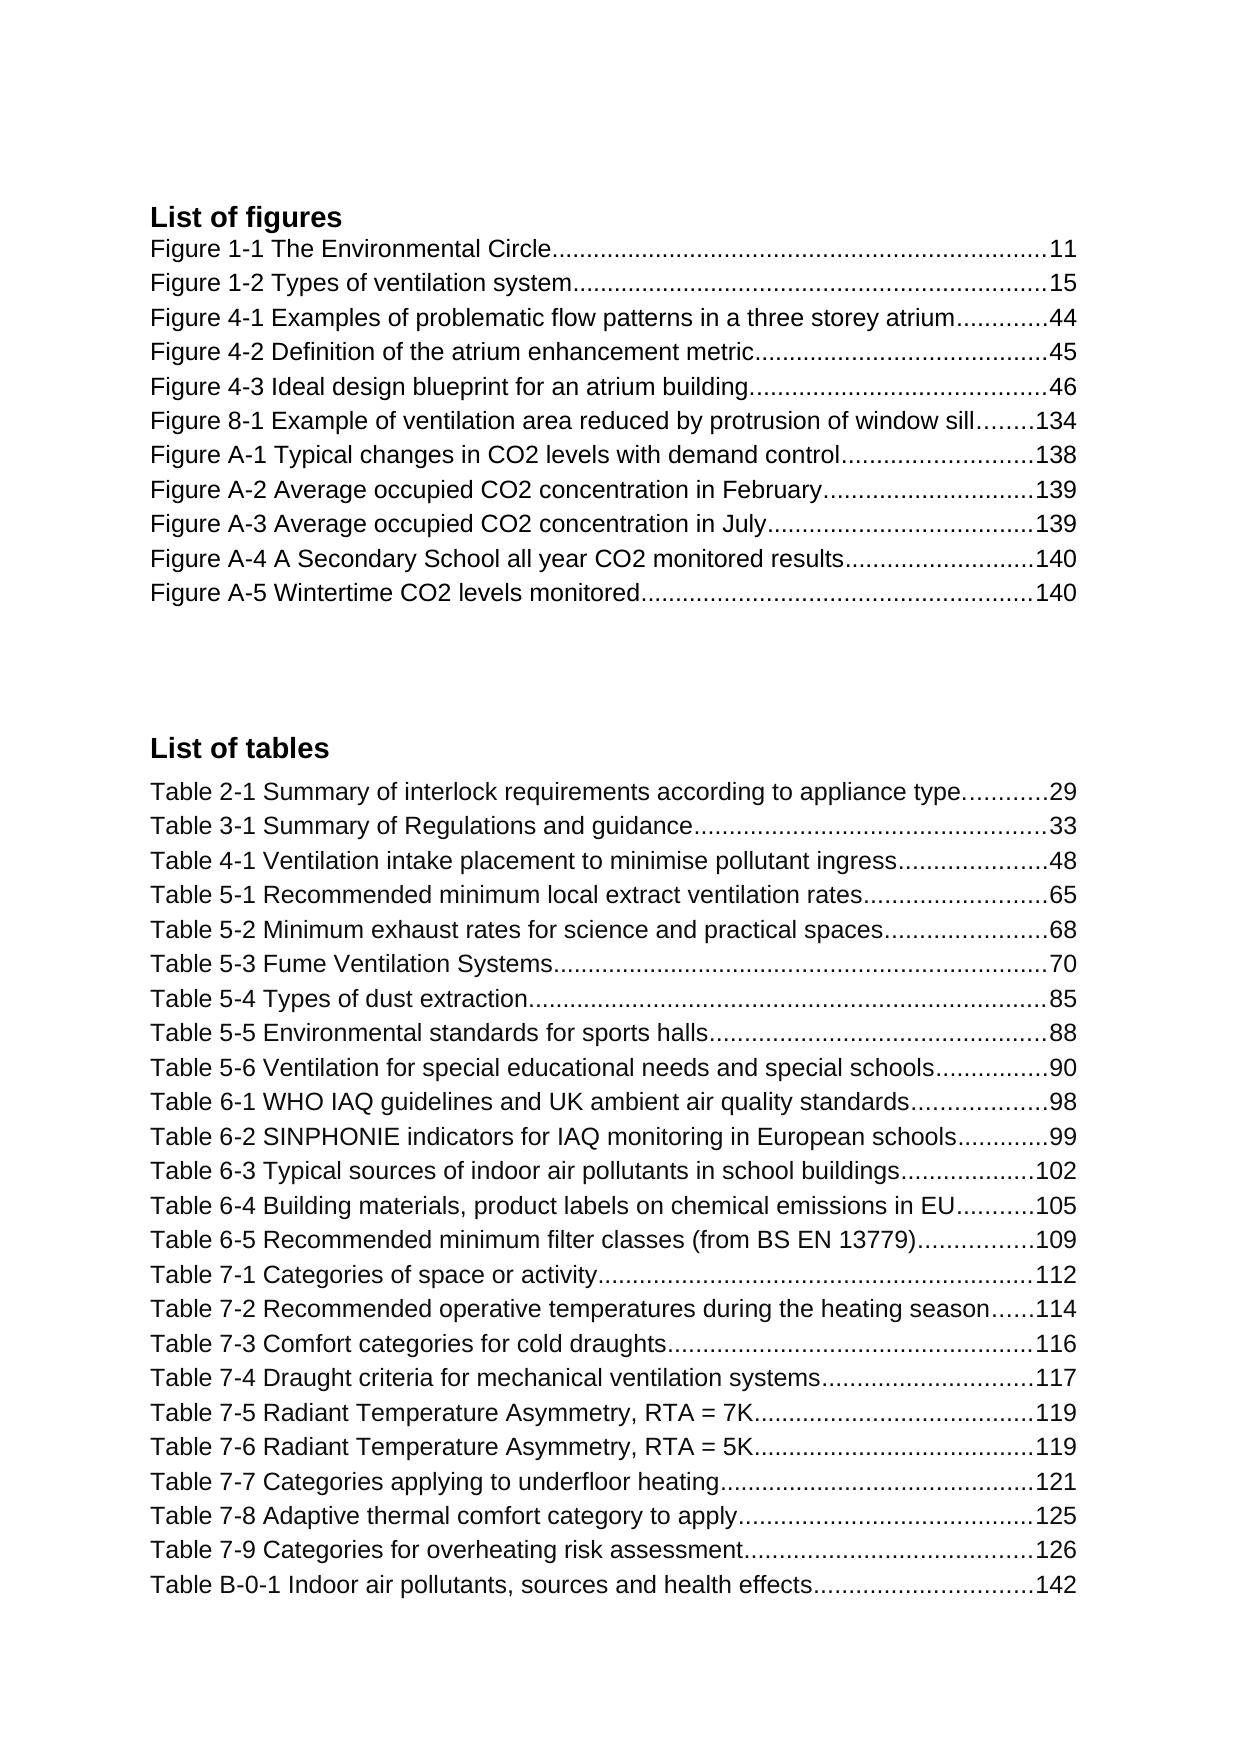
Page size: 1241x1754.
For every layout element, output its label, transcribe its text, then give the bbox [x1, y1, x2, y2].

text Table 5-1 Recommended minimum local extract ventilation rates 65 [150, 880, 1078, 909]
subtitle List of figures [150, 200, 1078, 233]
text Figure 1-2 Types of ventilation system 15 [150, 268, 1078, 297]
text Table 3-1 Summary of Regulations and guidance 33 [150, 811, 1078, 840]
subtitle List of tables [150, 731, 1078, 764]
text Table 5-6 Ventilation for special educational needs and special schools 90 [150, 1053, 1078, 1081]
text Table 5-2 Minimum exhaust rates for science and practical spaces 68 [150, 915, 1078, 943]
text Figure A-1 Typical changes in CO2 levels with demand control 138 [150, 440, 1078, 469]
text Table 7-4 Draught criteria for mechanical ventilation systems 117 [150, 1363, 1078, 1392]
text Table 4-1 Ventilation intake placement to minimise pollutant ingress 48 [150, 846, 1078, 874]
text Table 7-8 Adaptive thermal comfort category to apply 125 [150, 1501, 1078, 1530]
text Figure 4-3 Ideal design blueprint for an atrium building. 46 [150, 371, 1078, 400]
text Table 6-2 SINPHONIE indicators for IAQ monitoring in European schools 99 [150, 1122, 1078, 1150]
text Table 7-1 Categories of space or activity 112 [150, 1259, 1078, 1288]
text Figure A-2 Average occupied CO2 concentration in February 139 [150, 475, 1078, 504]
text Figure A-4 A Secondary School all year CO2 monitored results 140 [150, 544, 1078, 573]
text Figure 8-1 Example of ventilation area reduced by protrusion of window sill 134 [150, 406, 1078, 435]
text Table 7-6 Radiant Temperature Asymmetry, RTA = 5K 119 [150, 1432, 1078, 1461]
text Table 5-5 Environmental standards for sports halls 88 [150, 1018, 1078, 1047]
text Table 7-5 Radiant Temperature Asymmetry, RTA = 7K 119 [150, 1397, 1078, 1426]
text Table 2-1 Summary of interlock requirements according to appliance type. 29 [150, 777, 1078, 806]
text Table 7-2 Recommended operative temperatures during the heating season 114 [150, 1294, 1078, 1323]
text Table 6-1 WHO IAQ guidelines and UK ambient air quality standards 98 [150, 1087, 1078, 1116]
text Table 5-3 Fume Ventilation Systems 70 [150, 949, 1078, 978]
text Table 5-4 Types of dust extraction 85 [150, 984, 1078, 1012]
text Table 7-7 Categories applying to underfloor heating 121 [150, 1466, 1078, 1495]
text Table 7-3 Comfort categories for cold draughts 116 [150, 1328, 1078, 1357]
text Table B-0-1 Indoor air pollutants, sources and health effects 142 [150, 1570, 1078, 1599]
text Table 6-3 Typical sources of indoor air pollutants in school buildings 102 [150, 1156, 1078, 1185]
text Figure A-3 Average occupied CO2 concentration in July 139 [150, 509, 1078, 538]
text Figure 4-1 Examples of problematic flow patterns in a three storey atrium 44 [150, 302, 1078, 331]
text Figure 1-1 The Environmental Circle 11 [150, 233, 1078, 262]
text Table 6-4 Building materials, product labels on chemical emissions in EU 105 [150, 1191, 1078, 1219]
text Figure 4-2 Definition of the atrium enhancement metric 45 [150, 337, 1078, 366]
text Table 6-5 Recommended minimum filter classes (from BS EN 13779) 109 [150, 1225, 1078, 1254]
text Figure A-5 Wintertime CO2 levels monitored 140 [150, 578, 1078, 607]
text Table 7-9 Categories for overheating risk assessment 126 [150, 1535, 1078, 1564]
